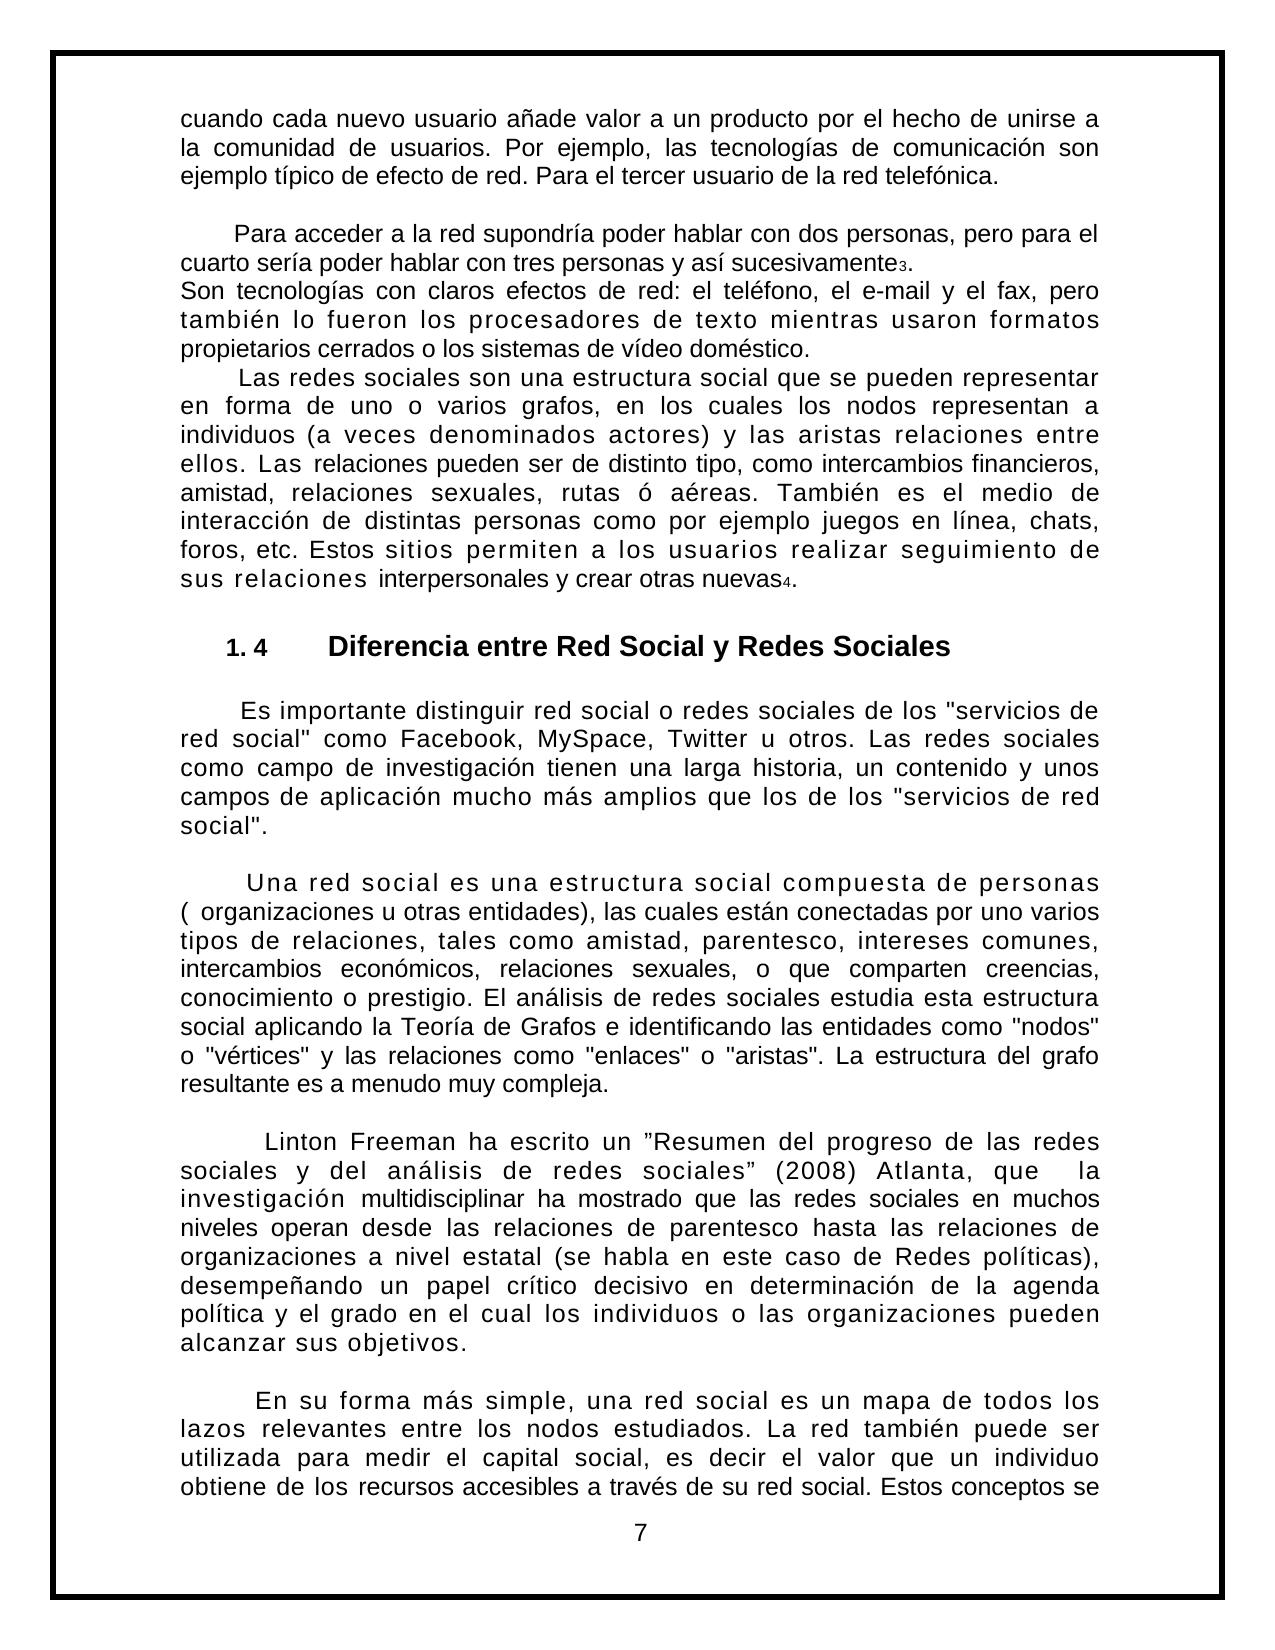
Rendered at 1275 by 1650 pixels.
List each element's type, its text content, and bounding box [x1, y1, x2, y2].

text Son tecnologías con claros efectos de red: el teléfono, el e-mail y el fax, pero también lo fueron los procesadores de texto mientras usaron formatos propietarios cerrados o los sistemas de vídeo doméstico. [180, 276, 1101, 362]
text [180, 1386, 1101, 1501]
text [180, 104, 1101, 190]
text Para acceder a la red supondría poder hablar con dos personas, pero para el cuarto sería poder hablar con tres personas y así sucesivamente3. [180, 219, 1101, 276]
text Linton Freeman ha escrito un ”Resumen del progreso de las redes sociales y del análisis de redes sociales” (2008) Atlanta, que la investigación multidisciplinar ha mostrado que las redes sociales en muchos niveles operan desde las relaciones de parentesco hasta las relaciones de organizaciones a nivel estatal (se habla en este caso de Redes políticas), desempeñando un papel crítico decisivo en determinación de la agenda política y el grado en el cual los individuos o las organizaciones pueden alcanzar sus objetivos. [180, 1127, 1101, 1357]
text Es importante distinguir red social o redes sociales de los "servicios de red social" como Facebook, MySpace, Twitter u otros. Las redes sociales como campo de investigación tienen una larga historia, un contenido y unos campos de aplicación mucho más amplios que los de los "servicios de red social". [180, 696, 1101, 839]
text Una red social es una estructura social compuesta de personas ( organizaciones u otras entidades), las cuales están conectadas por uno varios tipos de relaciones, tales como amistad, parentesco, intereses comunes, intercambios económicos, relaciones sexuales, o que comparten creencias, conocimiento o prestigio. El análisis de redes sociales estudia esta estructura social aplicando la Teoría de Grafos e identificando las entidades como "nodos" o "vértices" y las relaciones como "enlaces" o "aristas". La estructura del grafo resultante es a menudo muy compleja. [180, 868, 1101, 1098]
text Las redes sociales son una estructura social que se pueden representar en forma de uno o varios grafos, en los cuales los nodos representan a individuos (a veces denominados actores) y las aristas relaciones entre ellos. Las relaciones pueden ser de distinto tipo, como intercambios financieros, amistad, relaciones sexuales, rutas ó aéreas. También es el medio de interacción de distintas personas como por ejemplo juegos en línea, chats, foros, etc. Estos sitios permiten a los usuarios realizar seguimiento de sus relaciones interpersonales y crear otras nuevas4. [180, 362, 1101, 592]
list Diferencia entre Red Social y Redes Sociales [226, 629, 1101, 662]
